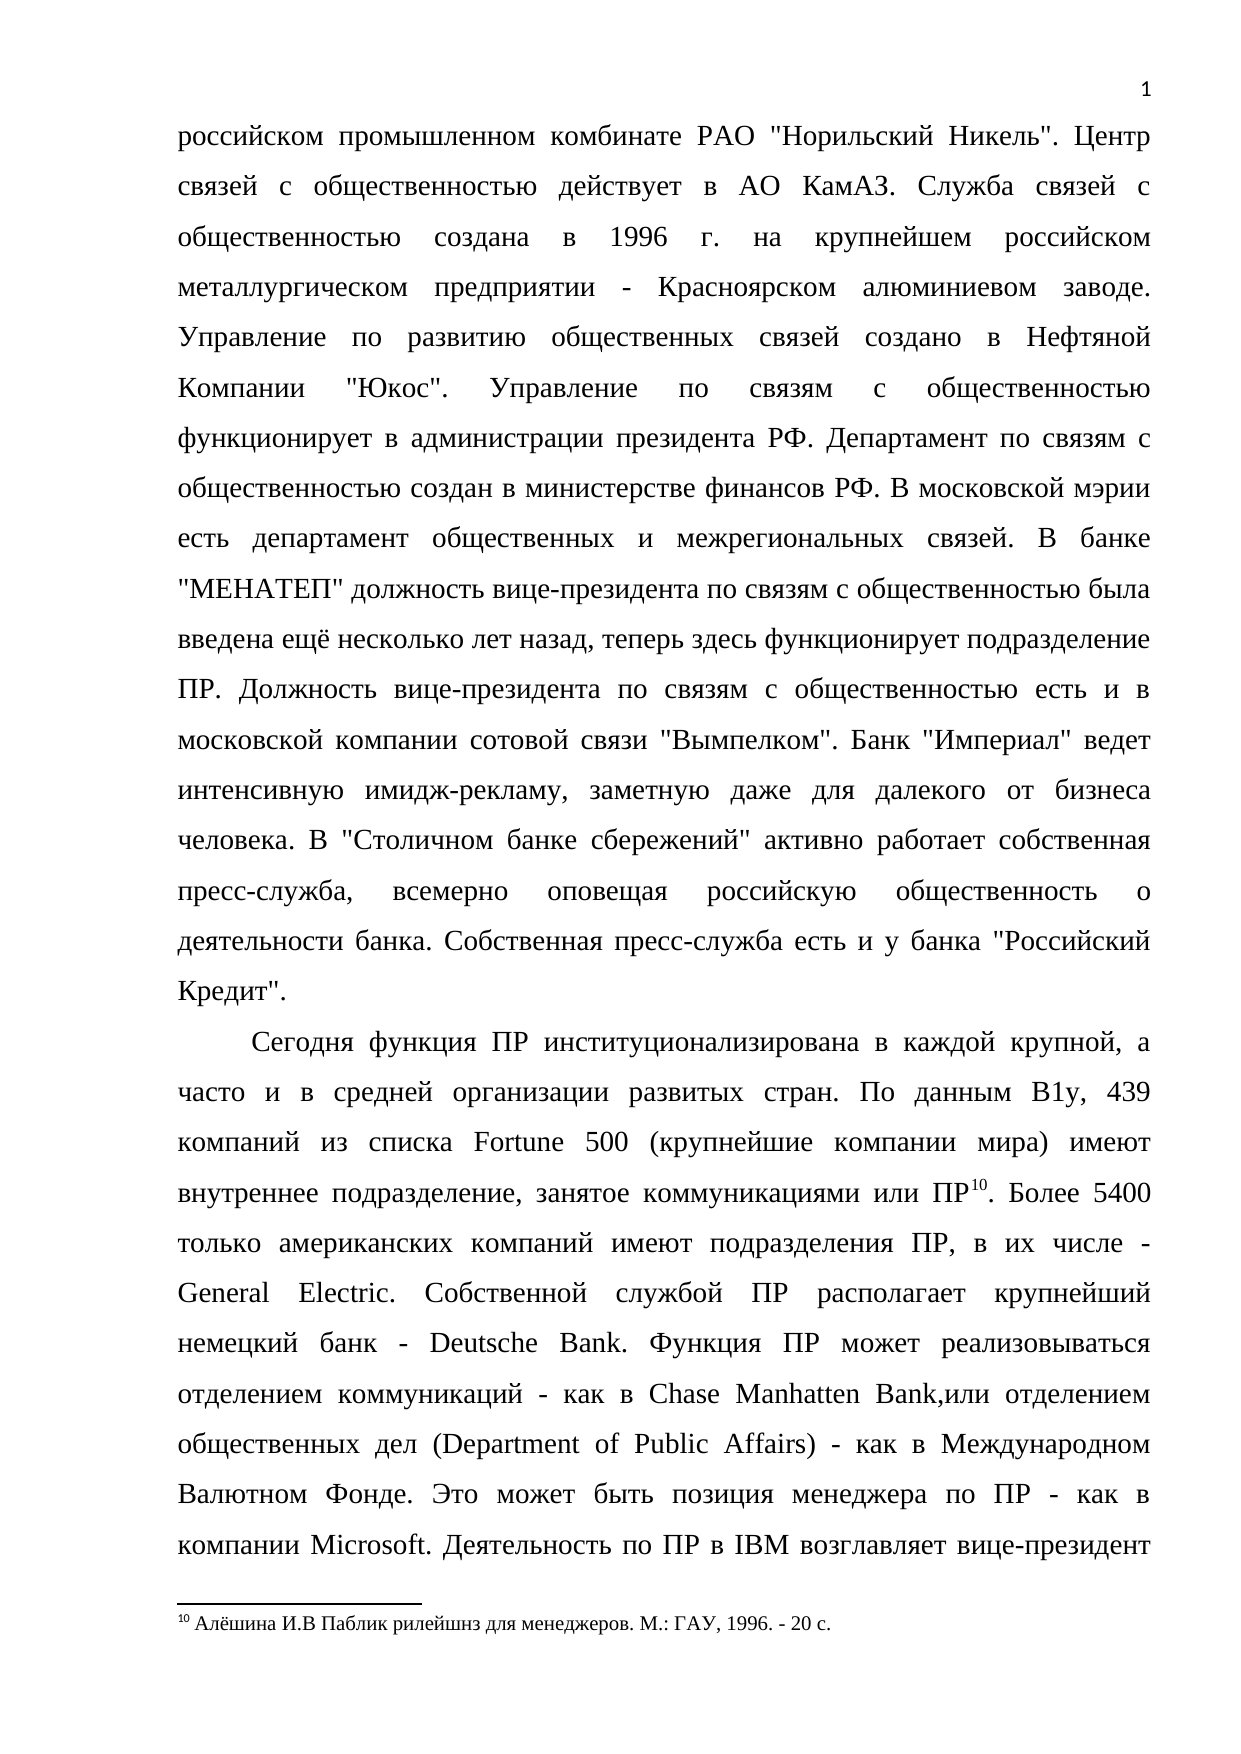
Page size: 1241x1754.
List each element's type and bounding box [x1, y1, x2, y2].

text [177, 118, 1152, 1007]
text [177, 1024, 1152, 1560]
